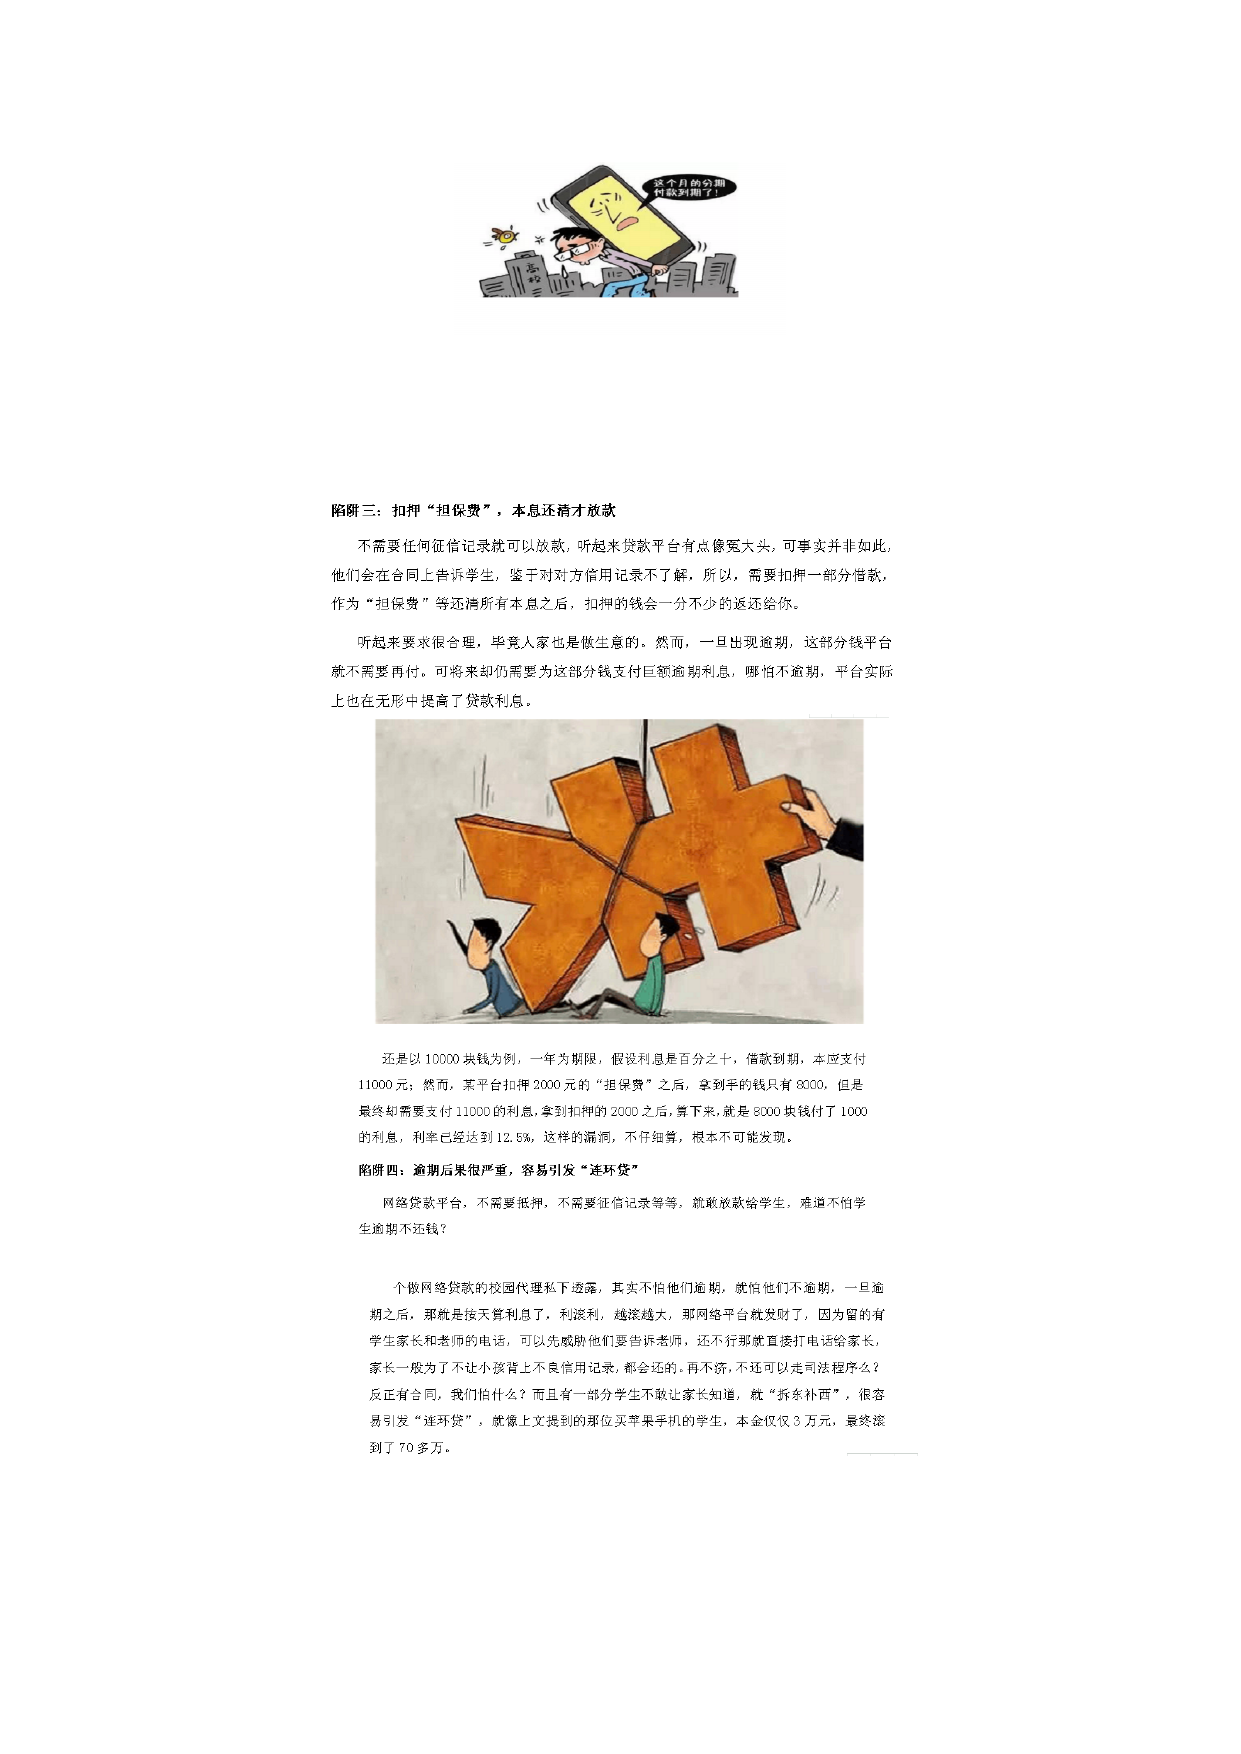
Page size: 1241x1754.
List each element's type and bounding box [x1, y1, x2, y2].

picture [322, 1267, 918, 1456]
picture [331, 1039, 909, 1263]
picture [285, 487, 955, 713]
picture [351, 714, 889, 1030]
picture [454, 162, 786, 336]
